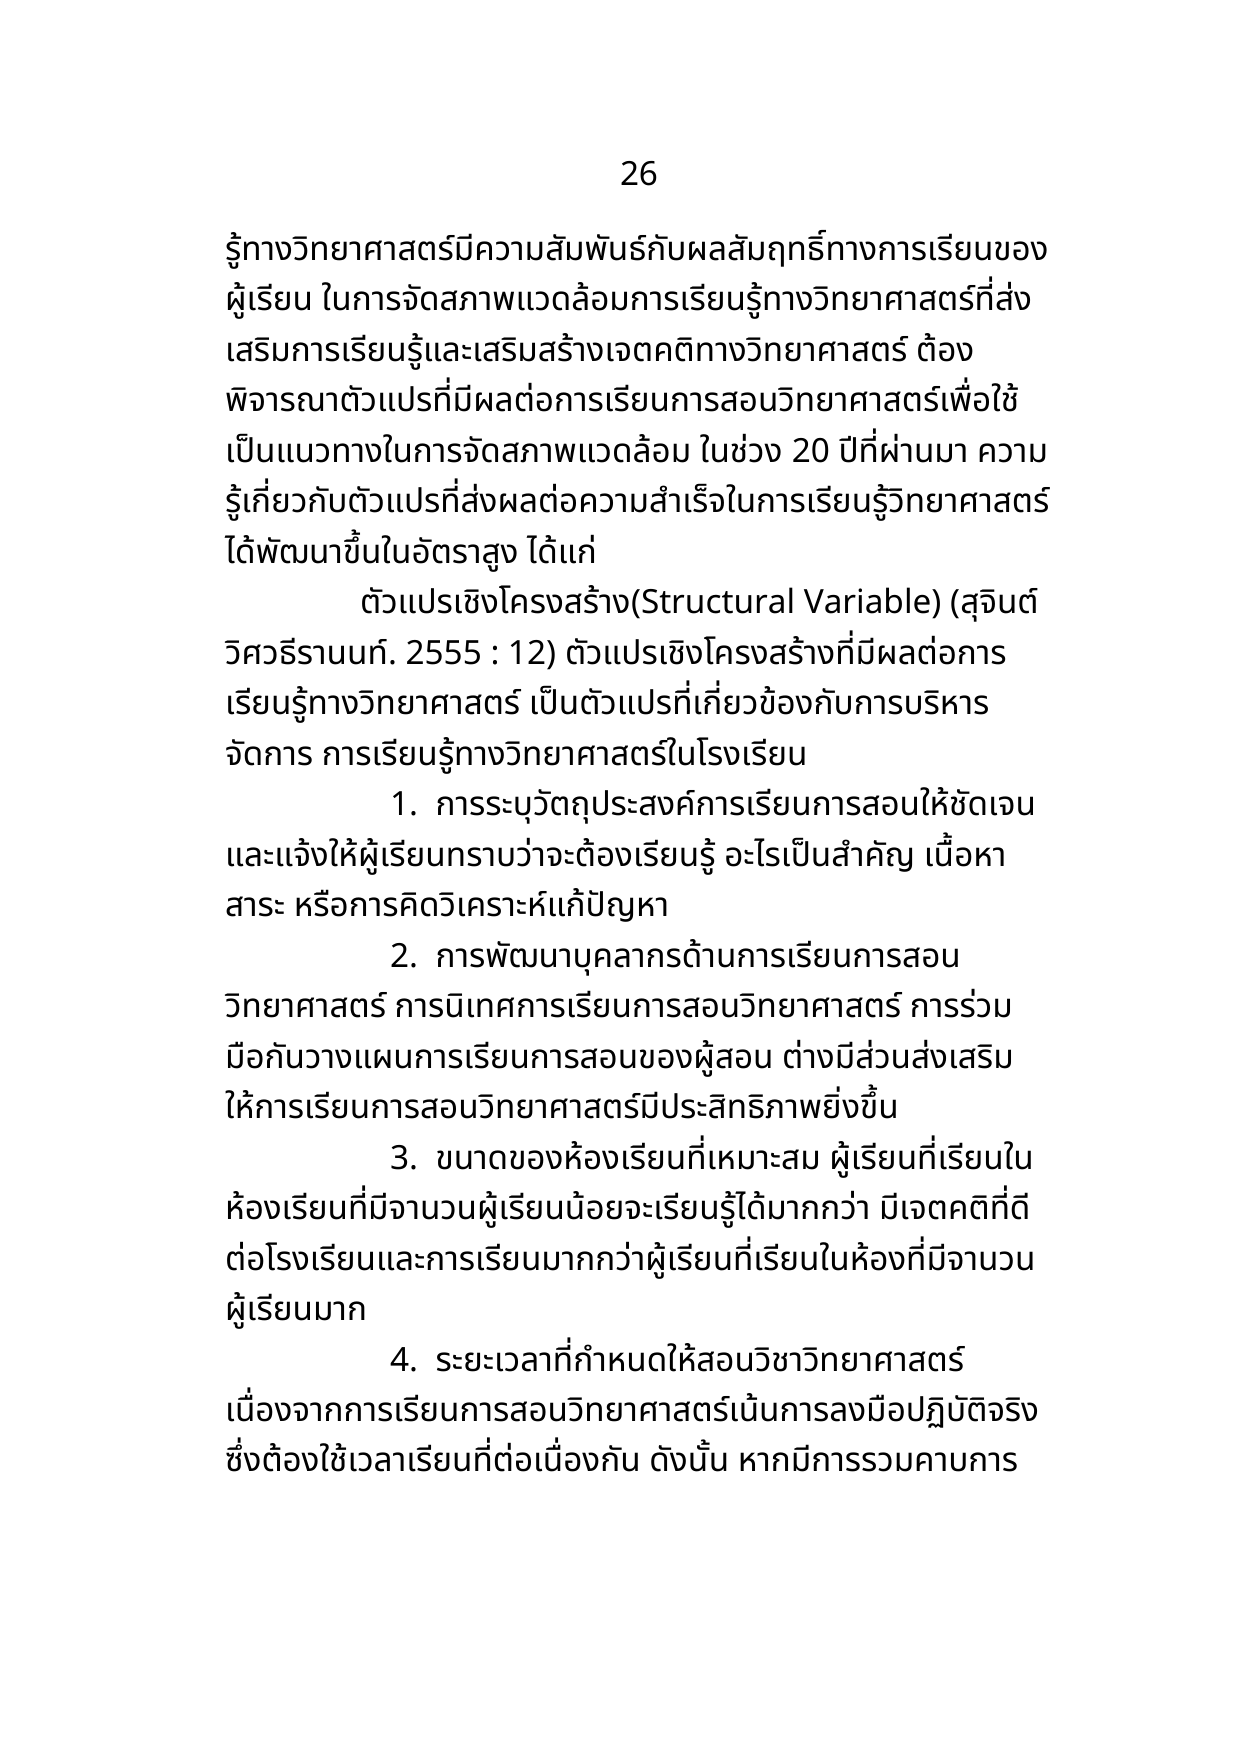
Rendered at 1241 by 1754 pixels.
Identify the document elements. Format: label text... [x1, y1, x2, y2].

list 2. การพัฒนาบุคลากรด้านการเรียนการสอนวิทยาศาสตร์ การนิเทศการเรียนการสอนวิทยาศาสตร์ การร่วมมือกันวางแผนการเรียนการสอนของผู้สอน ต่างมีส่วนส่งเสริมให้การเรียนการสอนวิทยาศาสตร์มีประสิทธิภาพยิ่งขึ้น [225, 932, 1053, 1133]
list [225, 225, 1053, 578]
list 3. ขนาดของห้องเรียนที่เหมาะสม ผู้เรียนที่เรียนในห้องเรียนที่มีจานวนผู้เรียนน้อยจะเรียนรู้ได้มากกว่า มีเจตคติที่ดีต่อโรงเรียนและการเรียนมากกว่าผู้เรียนที่เรียนในห้องที่มีจานวนผู้เรียนมาก [225, 1133, 1053, 1335]
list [225, 1335, 1053, 1487]
list ตัวแปรเชิงโครงสร้าง(Structural Variable) (สุจินต์ วิศวธีรานนท์. 2555 : 12) ตัวแปรเชิงโครงสร้างที่มีผลต่อการเรียนรู้ทางวิทยาศาสตร์ เป็นตัวแปรที่เกี่ยวข้องกับการบริหารจัดการ การเรียนรู้ทางวิทยาศาสตร์ในโรงเรียน [225, 578, 1053, 780]
list 1. การระบุวัตถุประสงค์การเรียนการสอนให้ชัดเจน และแจ้งให้ผู้เรียนทราบว่าจะต้องเรียนรู้ อะไรเป็นสำคัญ เนื้อหาสาระ หรือการคิดวิเคราะห์แก้ปัญหา [225, 780, 1053, 932]
